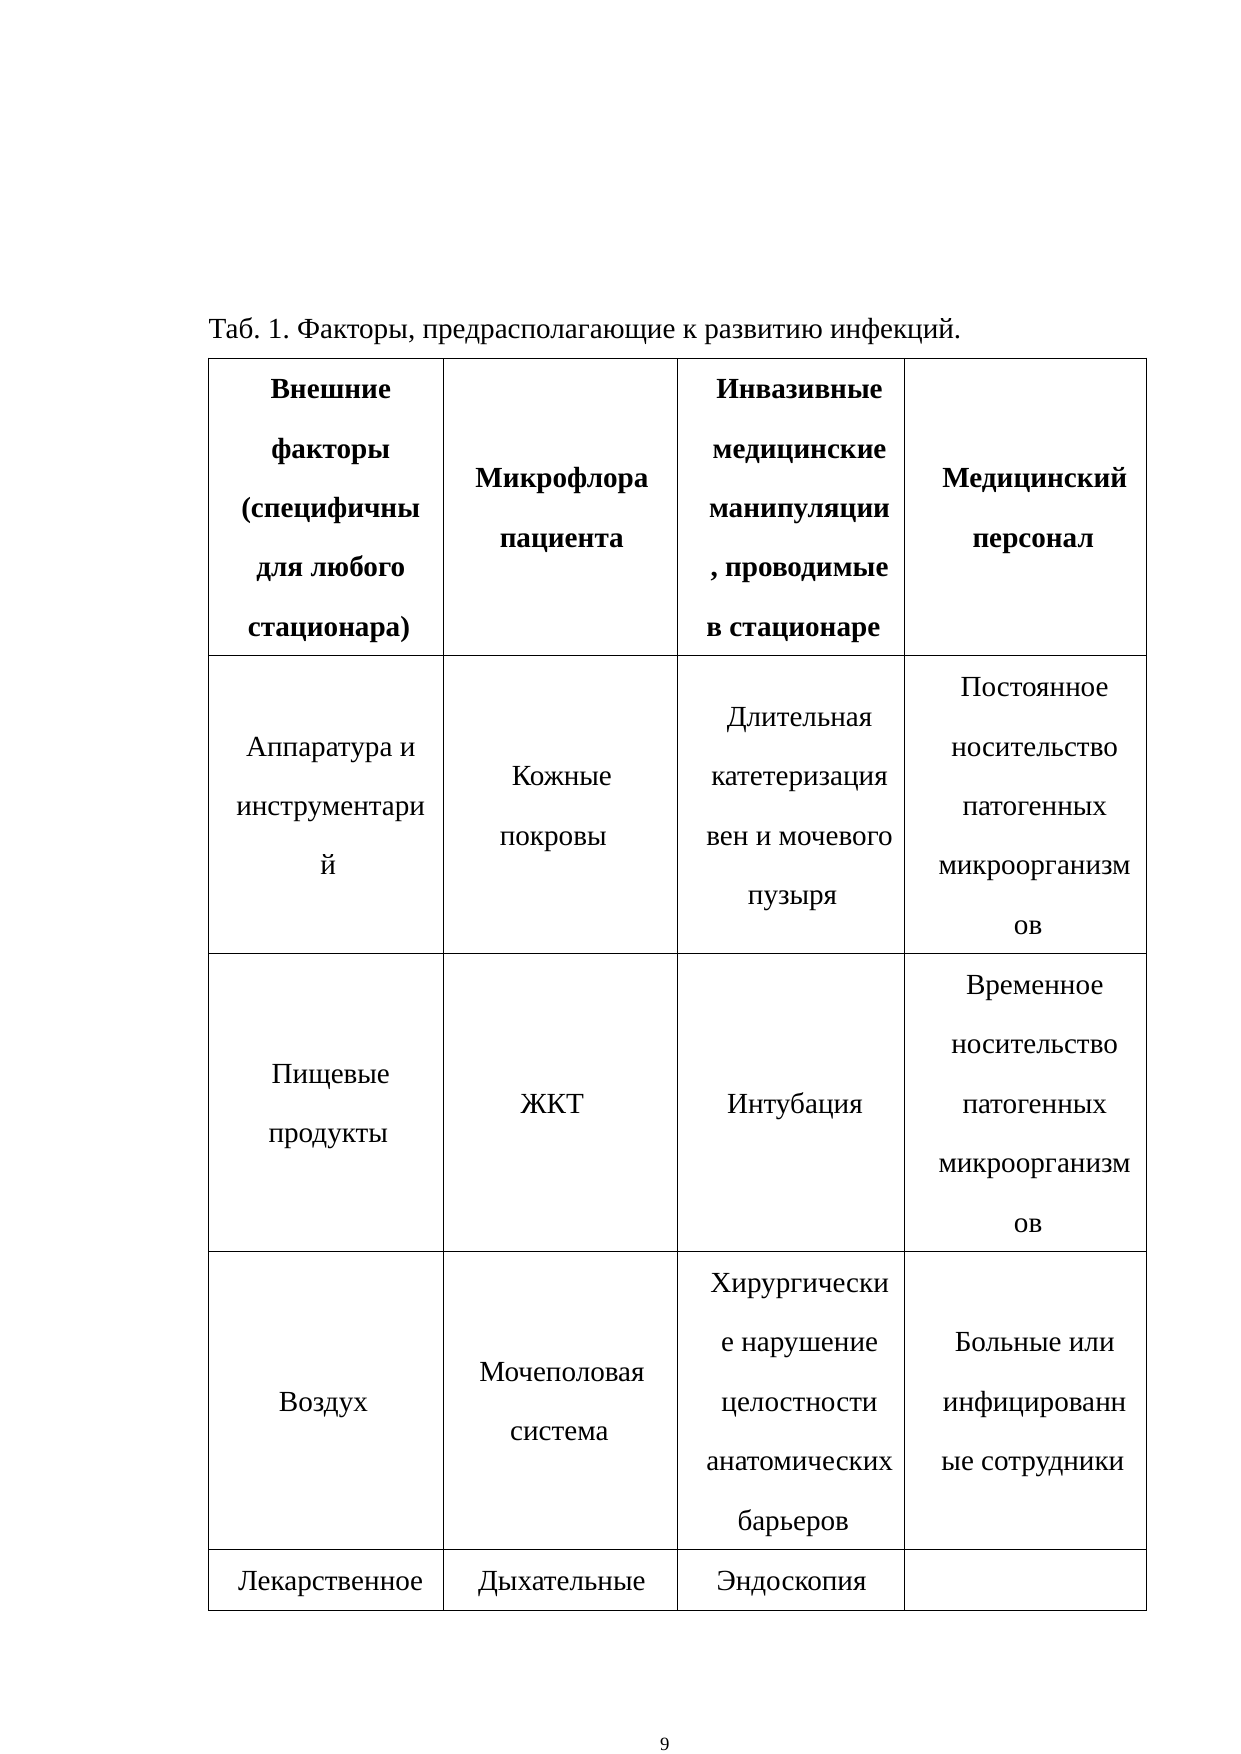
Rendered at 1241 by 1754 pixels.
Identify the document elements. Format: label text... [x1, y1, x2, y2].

text Таб. 1. Факторы, предрасполагающие к развитию инфекций. [208, 298, 1120, 357]
table_header Инвазивные медицинские манипуляции, проводимые в стационаре [678, 359, 904, 655]
table_cell Пищевые продукты [209, 954, 443, 1251]
table_cell Интубация [678, 954, 904, 1251]
table_cell Временное носительство патогенных микроорганизмов [905, 954, 1146, 1251]
table_cell ЖКТ [444, 954, 677, 1251]
table_header Медицинский персонал [905, 359, 1146, 655]
table_cell Мочеполовая система [444, 1252, 677, 1549]
table_cell Длительная катетеризация вен и мочевого пузыря [678, 656, 904, 953]
table_cell Постоянное носительство патогенных микроорганизмов [905, 656, 1146, 953]
table_cell [905, 1550, 1146, 1609]
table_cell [209, 1550, 443, 1609]
table_cell Аппаратура и инструментарий [209, 656, 443, 953]
table_header Внешние факторы (специфичны для любого стационара) [209, 359, 443, 655]
table_cell Дыхательные пути [444, 1550, 677, 1609]
table_cell Больные или инфицированные сотрудники [905, 1252, 1146, 1549]
table_header Микрофлора пациента [444, 359, 677, 655]
table_cell Воздух [209, 1252, 443, 1549]
table_cell Хирургические нарушение целостности анатомических барьеров [678, 1252, 904, 1549]
table_cell Кожные покровы [444, 656, 677, 953]
table_cell Эндоскопия [678, 1550, 904, 1609]
